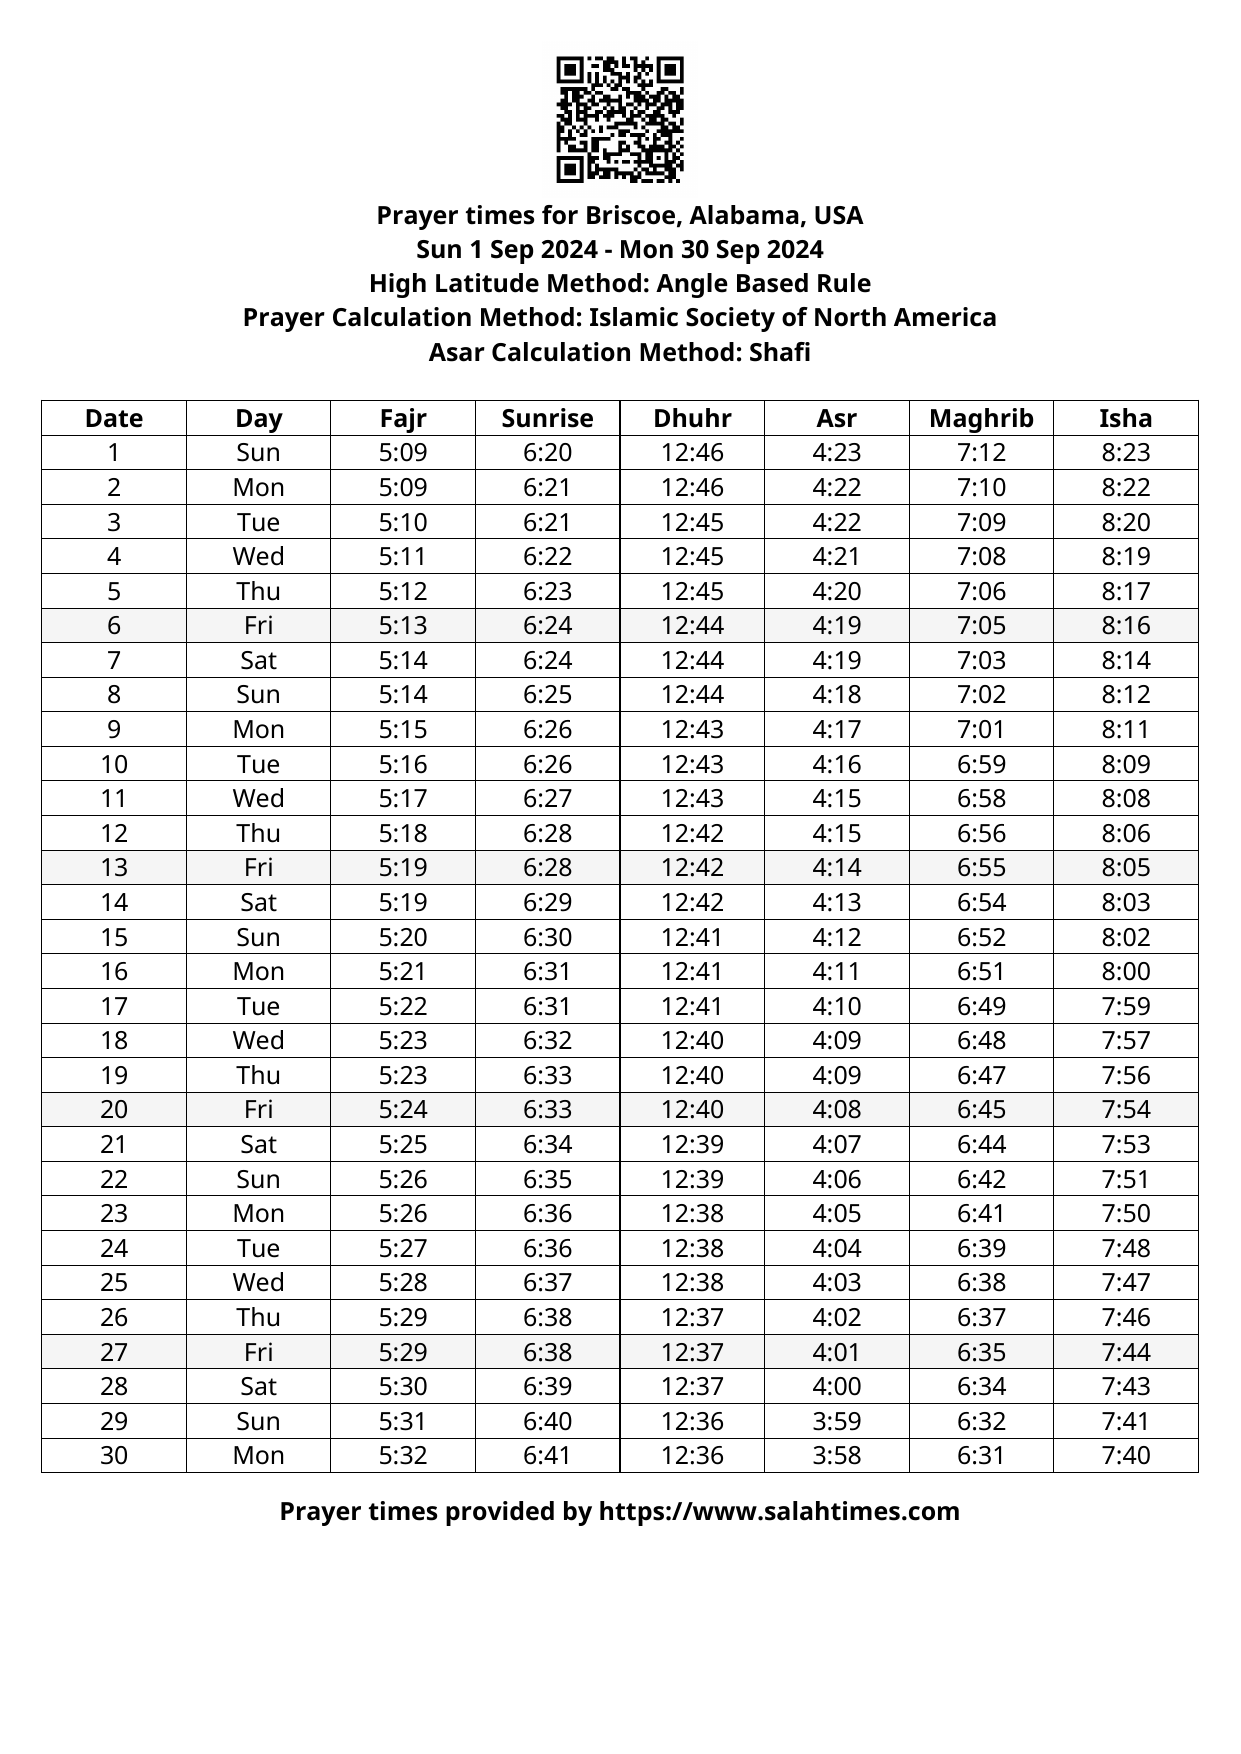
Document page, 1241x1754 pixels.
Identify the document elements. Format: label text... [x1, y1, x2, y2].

table_cell 8:20 [1054, 505, 1198, 538]
table_cell 6:24 [476, 643, 619, 677]
table_cell 8:16 [1054, 609, 1198, 642]
table_cell 4:07 [765, 1127, 909, 1161]
table_cell 6:37 [476, 1266, 619, 1299]
table_cell 5:16 [331, 747, 475, 780]
table_cell 15 [42, 920, 186, 953]
table_header Isha [1054, 401, 1198, 434]
table_cell 3:58 [765, 1439, 909, 1472]
table_cell 5:14 [331, 678, 475, 711]
table_cell 4:20 [765, 574, 909, 607]
table_cell 6:24 [476, 609, 619, 642]
table_cell 12:36 [621, 1439, 764, 1472]
table_cell 4:21 [765, 539, 909, 573]
table_cell 17 [42, 989, 186, 1022]
table_cell 12:42 [621, 816, 764, 849]
table_cell 12:43 [621, 747, 764, 780]
table_header Fajr [331, 401, 475, 434]
table_cell 6:36 [476, 1231, 619, 1264]
table_cell Wed [187, 1266, 330, 1299]
table_cell Mon [187, 954, 330, 988]
table_cell 4:13 [765, 885, 909, 919]
table_cell 8:03 [1054, 885, 1198, 919]
table_cell 5:27 [331, 1231, 475, 1264]
table_cell 4:01 [765, 1335, 909, 1368]
table_cell 12:45 [621, 574, 764, 607]
table_cell 8:11 [1054, 712, 1198, 746]
table_cell 6:36 [476, 1196, 619, 1230]
text Prayer Calculation Method: Islamic Society of North America [42, 300, 1198, 334]
table_cell 21 [42, 1127, 186, 1161]
table_cell 28 [42, 1369, 186, 1403]
table_cell 5:32 [331, 1439, 475, 1472]
table_cell 12:46 [621, 436, 764, 469]
table_cell 2 [42, 470, 186, 504]
table_cell 8:02 [1054, 920, 1198, 953]
table_cell 6:45 [910, 1093, 1053, 1126]
table_cell Fri [187, 609, 330, 642]
table_header Dhuhr [621, 401, 764, 434]
table_cell 12:40 [621, 1093, 764, 1126]
table_cell Sun [187, 678, 330, 711]
table_cell 4:17 [765, 712, 909, 746]
text Asar Calculation Method: Shafi [42, 334, 1198, 368]
table_cell Sat [187, 885, 330, 919]
table_cell 12:38 [621, 1266, 764, 1299]
table_cell Fri [187, 1335, 330, 1368]
table_cell 24 [42, 1231, 186, 1264]
table_cell 8:19 [1054, 539, 1198, 573]
table_cell 8:14 [1054, 643, 1198, 677]
table_cell Sun [187, 1162, 330, 1195]
table_cell 9 [42, 712, 186, 746]
table_cell 5:19 [331, 885, 475, 919]
table_cell 12:36 [621, 1404, 764, 1437]
table_cell 6:37 [910, 1300, 1053, 1334]
table_cell Tue [187, 747, 330, 780]
table_cell 7:51 [1054, 1162, 1198, 1195]
table_cell 8:06 [1054, 816, 1198, 849]
table_cell 12:44 [621, 678, 764, 711]
table_cell 25 [42, 1266, 186, 1299]
table_cell 7:02 [910, 678, 1053, 711]
table_cell 18 [42, 1024, 186, 1057]
table_cell 12:38 [621, 1231, 764, 1264]
table_cell Sat [187, 1369, 330, 1403]
text Prayer times provided by https://www.salahtimes.com [42, 1494, 1198, 1528]
table_cell 6:54 [910, 885, 1053, 919]
table_cell 6:39 [476, 1369, 619, 1403]
table_cell 5 [42, 574, 186, 607]
table_cell 6:32 [910, 1404, 1053, 1437]
table_cell 12:44 [621, 643, 764, 677]
table_cell Tue [187, 989, 330, 1022]
table_cell 4:12 [765, 920, 909, 953]
table_cell 4:11 [765, 954, 909, 988]
table_cell 12:45 [621, 539, 764, 573]
table_cell 7:05 [910, 609, 1053, 642]
table_cell 8:00 [1054, 954, 1198, 988]
table_cell 6:52 [910, 920, 1053, 953]
table_cell 5:09 [331, 470, 475, 504]
table_cell 5:17 [331, 781, 475, 815]
table_cell 12:41 [621, 954, 764, 988]
table_cell Tue [187, 505, 330, 538]
table_cell 12:42 [621, 885, 764, 919]
table_cell Mon [187, 470, 330, 504]
table_cell 7:48 [1054, 1231, 1198, 1264]
table_cell 6:35 [476, 1162, 619, 1195]
table_cell 4:15 [765, 816, 909, 849]
table_cell 12:38 [621, 1196, 764, 1230]
table_cell 20 [42, 1093, 186, 1126]
table_cell 4:08 [765, 1093, 909, 1126]
table_cell Thu [187, 574, 330, 607]
table_cell 6:27 [476, 781, 619, 815]
table_cell 8:12 [1054, 678, 1198, 711]
table_cell 5:28 [331, 1266, 475, 1299]
table_cell 5:31 [331, 1404, 475, 1437]
table_cell 6:39 [910, 1231, 1053, 1264]
table_cell 7:54 [1054, 1093, 1198, 1126]
table_header Asr [765, 401, 909, 434]
table_cell 12:46 [621, 470, 764, 504]
table_cell 6:26 [476, 747, 619, 780]
table_cell 6:30 [476, 920, 619, 953]
table_cell 7:50 [1054, 1196, 1198, 1230]
table_cell 6:34 [476, 1127, 619, 1161]
table_cell 5:29 [331, 1335, 475, 1368]
table_cell 12:43 [621, 712, 764, 746]
table_header Date [42, 401, 186, 434]
table_header Maghrib [910, 401, 1053, 434]
table_cell 19 [42, 1058, 186, 1092]
table_cell 5:26 [331, 1162, 475, 1195]
table_cell 12:37 [621, 1300, 764, 1334]
table_cell 7:12 [910, 436, 1053, 469]
table_cell 5:30 [331, 1369, 475, 1403]
table_cell 6:22 [476, 539, 619, 573]
table_cell 5:20 [331, 920, 475, 953]
table_cell 12:44 [621, 609, 764, 642]
table_cell Wed [187, 539, 330, 573]
table_cell Sun [187, 1404, 330, 1437]
table_cell 6:31 [910, 1439, 1053, 1472]
table_cell 6:41 [476, 1439, 619, 1472]
table_cell 12:37 [621, 1335, 764, 1368]
table_cell 4:23 [765, 436, 909, 469]
table_cell 12:40 [621, 1058, 764, 1092]
table_cell 1 [42, 436, 186, 469]
table_cell Sun [187, 920, 330, 953]
table_cell 6:21 [476, 505, 619, 538]
table_cell 10 [42, 747, 186, 780]
table_cell 8:23 [1054, 436, 1198, 469]
table_cell 7:46 [1054, 1300, 1198, 1334]
table_cell 8 [42, 678, 186, 711]
table_cell Fri [187, 1093, 330, 1126]
table_cell 6:33 [476, 1058, 619, 1092]
table_cell 12:39 [621, 1162, 764, 1195]
table_cell 6:49 [910, 989, 1053, 1022]
table_cell 6:38 [476, 1335, 619, 1368]
table_cell 7:59 [1054, 989, 1198, 1022]
table_cell 6:58 [910, 781, 1053, 815]
table_cell 7 [42, 643, 186, 677]
table_cell 4:15 [765, 781, 909, 815]
table_cell 4:09 [765, 1024, 909, 1057]
table_cell 6:38 [476, 1300, 619, 1334]
table_cell 7:06 [910, 574, 1053, 607]
table_cell 3 [42, 505, 186, 538]
table_cell 6:38 [910, 1266, 1053, 1299]
table_cell 6:29 [476, 885, 619, 919]
table_header Sunrise [476, 401, 619, 434]
table_cell 4:02 [765, 1300, 909, 1334]
table_cell 6:28 [476, 816, 619, 849]
table_cell 6:59 [910, 747, 1053, 780]
table_cell 5:23 [331, 1058, 475, 1092]
table_cell 12:41 [621, 989, 764, 1022]
table_cell 7:10 [910, 470, 1053, 504]
table_cell 5:23 [331, 1024, 475, 1057]
table_cell 7:44 [1054, 1335, 1198, 1368]
table_cell 7:08 [910, 539, 1053, 573]
table_cell 4:04 [765, 1231, 909, 1264]
table_cell 13 [42, 851, 186, 884]
table_cell 5:19 [331, 851, 475, 884]
table_cell 6:40 [476, 1404, 619, 1437]
table_cell 4:22 [765, 470, 909, 504]
table_cell 8:09 [1054, 747, 1198, 780]
table_cell 11 [42, 781, 186, 815]
table_cell 7:43 [1054, 1369, 1198, 1403]
table_cell 4:19 [765, 643, 909, 677]
table_cell 6:55 [910, 851, 1053, 884]
table_cell 12 [42, 816, 186, 849]
table_cell 12:41 [621, 920, 764, 953]
text High Latitude Method: Angle Based Rule [42, 266, 1198, 300]
table_cell 5:24 [331, 1093, 475, 1126]
table_cell Thu [187, 1058, 330, 1092]
table_cell 5:13 [331, 609, 475, 642]
table_cell 7:40 [1054, 1439, 1198, 1472]
table_cell 4:18 [765, 678, 909, 711]
table_cell 22 [42, 1162, 186, 1195]
table_cell 7:03 [910, 643, 1053, 677]
table_cell 27 [42, 1335, 186, 1368]
table_cell 4:10 [765, 989, 909, 1022]
table_cell Fri [187, 851, 330, 884]
table_cell 4:06 [765, 1162, 909, 1195]
table_cell Wed [187, 1024, 330, 1057]
table_cell 4:09 [765, 1058, 909, 1092]
table_cell 7:41 [1054, 1404, 1198, 1437]
table_cell 7:09 [910, 505, 1053, 538]
table_cell 5:11 [331, 539, 475, 573]
table_cell 6:42 [910, 1162, 1053, 1195]
table_cell 6:26 [476, 712, 619, 746]
table_cell 29 [42, 1404, 186, 1437]
table_cell 12:39 [621, 1127, 764, 1161]
table_cell 3:59 [765, 1404, 909, 1437]
table_cell 6:31 [476, 954, 619, 988]
table_cell 6:31 [476, 989, 619, 1022]
table_cell 8:05 [1054, 851, 1198, 884]
table_cell 5:14 [331, 643, 475, 677]
text Sun 1 Sep 2024 - Mon 30 Sep 2024 [42, 232, 1198, 266]
picture [542, 41, 699, 198]
table_cell 6:33 [476, 1093, 619, 1126]
table_cell 6:34 [910, 1369, 1053, 1403]
table_cell Sat [187, 643, 330, 677]
table_cell 7:56 [1054, 1058, 1198, 1092]
table_cell 5:22 [331, 989, 475, 1022]
table_cell 4:00 [765, 1369, 909, 1403]
table_cell 4:03 [765, 1266, 909, 1299]
table_cell Tue [187, 1231, 330, 1264]
table_cell 12:43 [621, 781, 764, 815]
table_cell 30 [42, 1439, 186, 1472]
table_cell 26 [42, 1300, 186, 1334]
table_cell 6:47 [910, 1058, 1053, 1092]
text Prayer times for Briscoe, Alabama, USA [42, 198, 1198, 232]
table_cell 7:01 [910, 712, 1053, 746]
table_cell Thu [187, 1300, 330, 1334]
table_cell 12:42 [621, 851, 764, 884]
table_cell Mon [187, 1439, 330, 1472]
table_cell 5:10 [331, 505, 475, 538]
table_cell Wed [187, 781, 330, 815]
table_cell 6:51 [910, 954, 1053, 988]
table_cell 14 [42, 885, 186, 919]
table_cell 4:14 [765, 851, 909, 884]
table_cell 6:20 [476, 436, 619, 469]
table_cell 5:18 [331, 816, 475, 849]
table_cell Sat [187, 1127, 330, 1161]
table_cell 6:41 [910, 1196, 1053, 1230]
table_cell 4:16 [765, 747, 909, 780]
table_cell 23 [42, 1196, 186, 1230]
table_cell 12:45 [621, 505, 764, 538]
table_cell Thu [187, 816, 330, 849]
table_cell 6:32 [476, 1024, 619, 1057]
table_cell 16 [42, 954, 186, 988]
table_cell Sun [187, 436, 330, 469]
table_cell 12:40 [621, 1024, 764, 1057]
table_cell 6:44 [910, 1127, 1053, 1161]
table_cell 6:23 [476, 574, 619, 607]
table_cell 5:29 [331, 1300, 475, 1334]
table_cell Mon [187, 1196, 330, 1230]
table_cell 6:21 [476, 470, 619, 504]
table_cell 5:21 [331, 954, 475, 988]
table_cell 12:37 [621, 1369, 764, 1403]
table_cell 6:48 [910, 1024, 1053, 1057]
table_cell 7:47 [1054, 1266, 1198, 1299]
table_cell 5:12 [331, 574, 475, 607]
table_cell 4:22 [765, 505, 909, 538]
table_cell 7:57 [1054, 1024, 1198, 1057]
table_cell 6:28 [476, 851, 619, 884]
table_cell 4 [42, 539, 186, 573]
table_cell 6 [42, 609, 186, 642]
table_cell 4:19 [765, 609, 909, 642]
table_cell 8:22 [1054, 470, 1198, 504]
table_cell 6:25 [476, 678, 619, 711]
table_cell 8:08 [1054, 781, 1198, 815]
table_cell Mon [187, 712, 330, 746]
table_cell 5:25 [331, 1127, 475, 1161]
table_cell 5:09 [331, 436, 475, 469]
table_cell 5:26 [331, 1196, 475, 1230]
table_header Day [187, 401, 330, 434]
table_cell 8:17 [1054, 574, 1198, 607]
table_cell 4:05 [765, 1196, 909, 1230]
table_cell 5:15 [331, 712, 475, 746]
table_cell 7:53 [1054, 1127, 1198, 1161]
table_cell 6:56 [910, 816, 1053, 849]
table_cell 6:35 [910, 1335, 1053, 1368]
